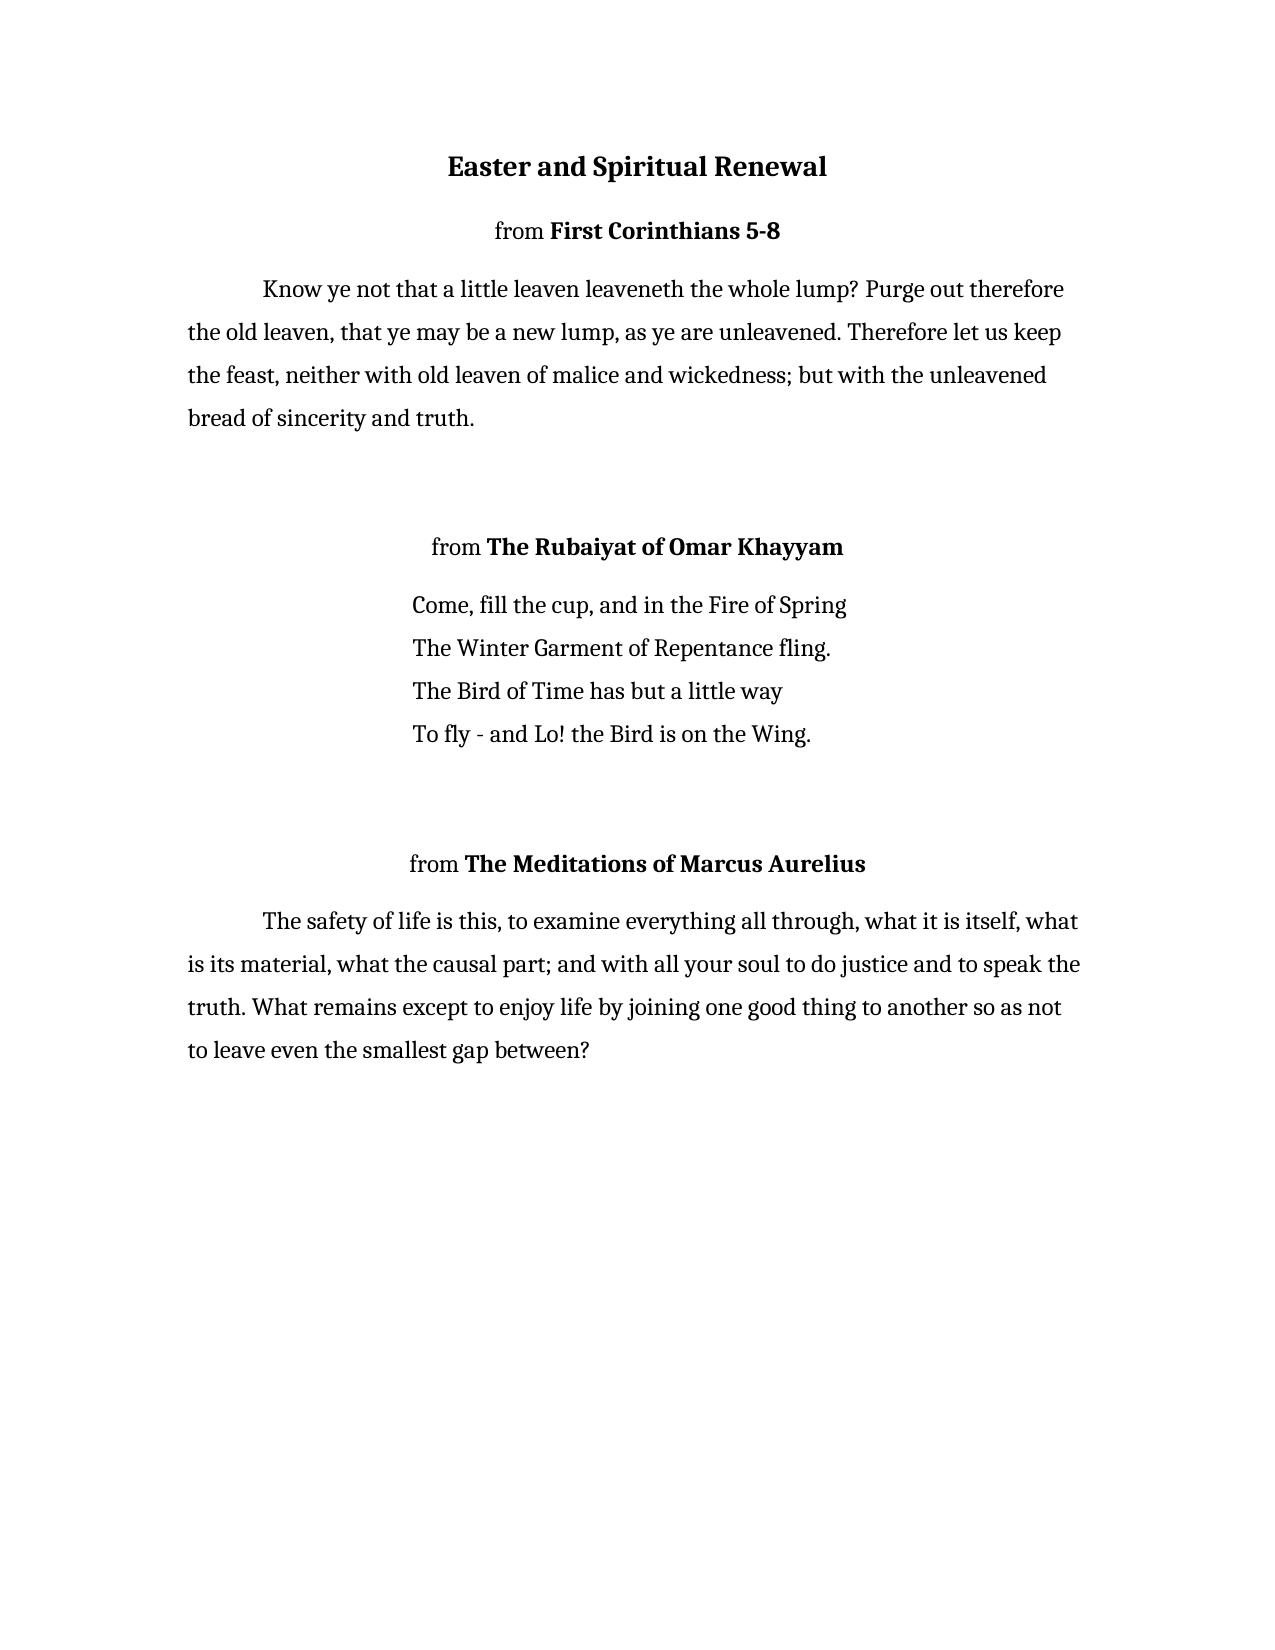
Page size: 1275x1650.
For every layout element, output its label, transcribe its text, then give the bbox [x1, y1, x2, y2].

text The safety of life is this, to examine everything all through, what it is itself, what is its material, what the causal part; and with all your soul to do justice and to speak the truth. What remains except to enjoy life by joining one good thing to another so as not to leave even the smallest gap between? [187, 907, 1087, 1065]
text The Bird of Time has but a little way [187, 677, 1087, 706]
text To fly - and Lo! the Bird is on the Wing. [187, 720, 1087, 749]
text from First Corinthians 5-8 [187, 217, 1087, 246]
text The Winter Garment of Repentance fling. [187, 634, 1087, 663]
text Know ye not that a little leaven leaveneth the whole lump? Purge out therefore the old leaven, that ye may be a new lump, as ye are unleavened. Therefore let us keep the feast, neither with old leaven of malice and wickedness; but with the unleavened bread of sincerity and truth. [187, 274, 1087, 433]
text Easter and Spiritual Renewal [187, 150, 1087, 183]
text from The Meditations of Marcus Aurelius [187, 849, 1087, 878]
text Come, fill the cup, and in the Fire of Spring [187, 591, 1087, 619]
text from The Rubaiyat of Omar Khayyam [187, 533, 1087, 562]
